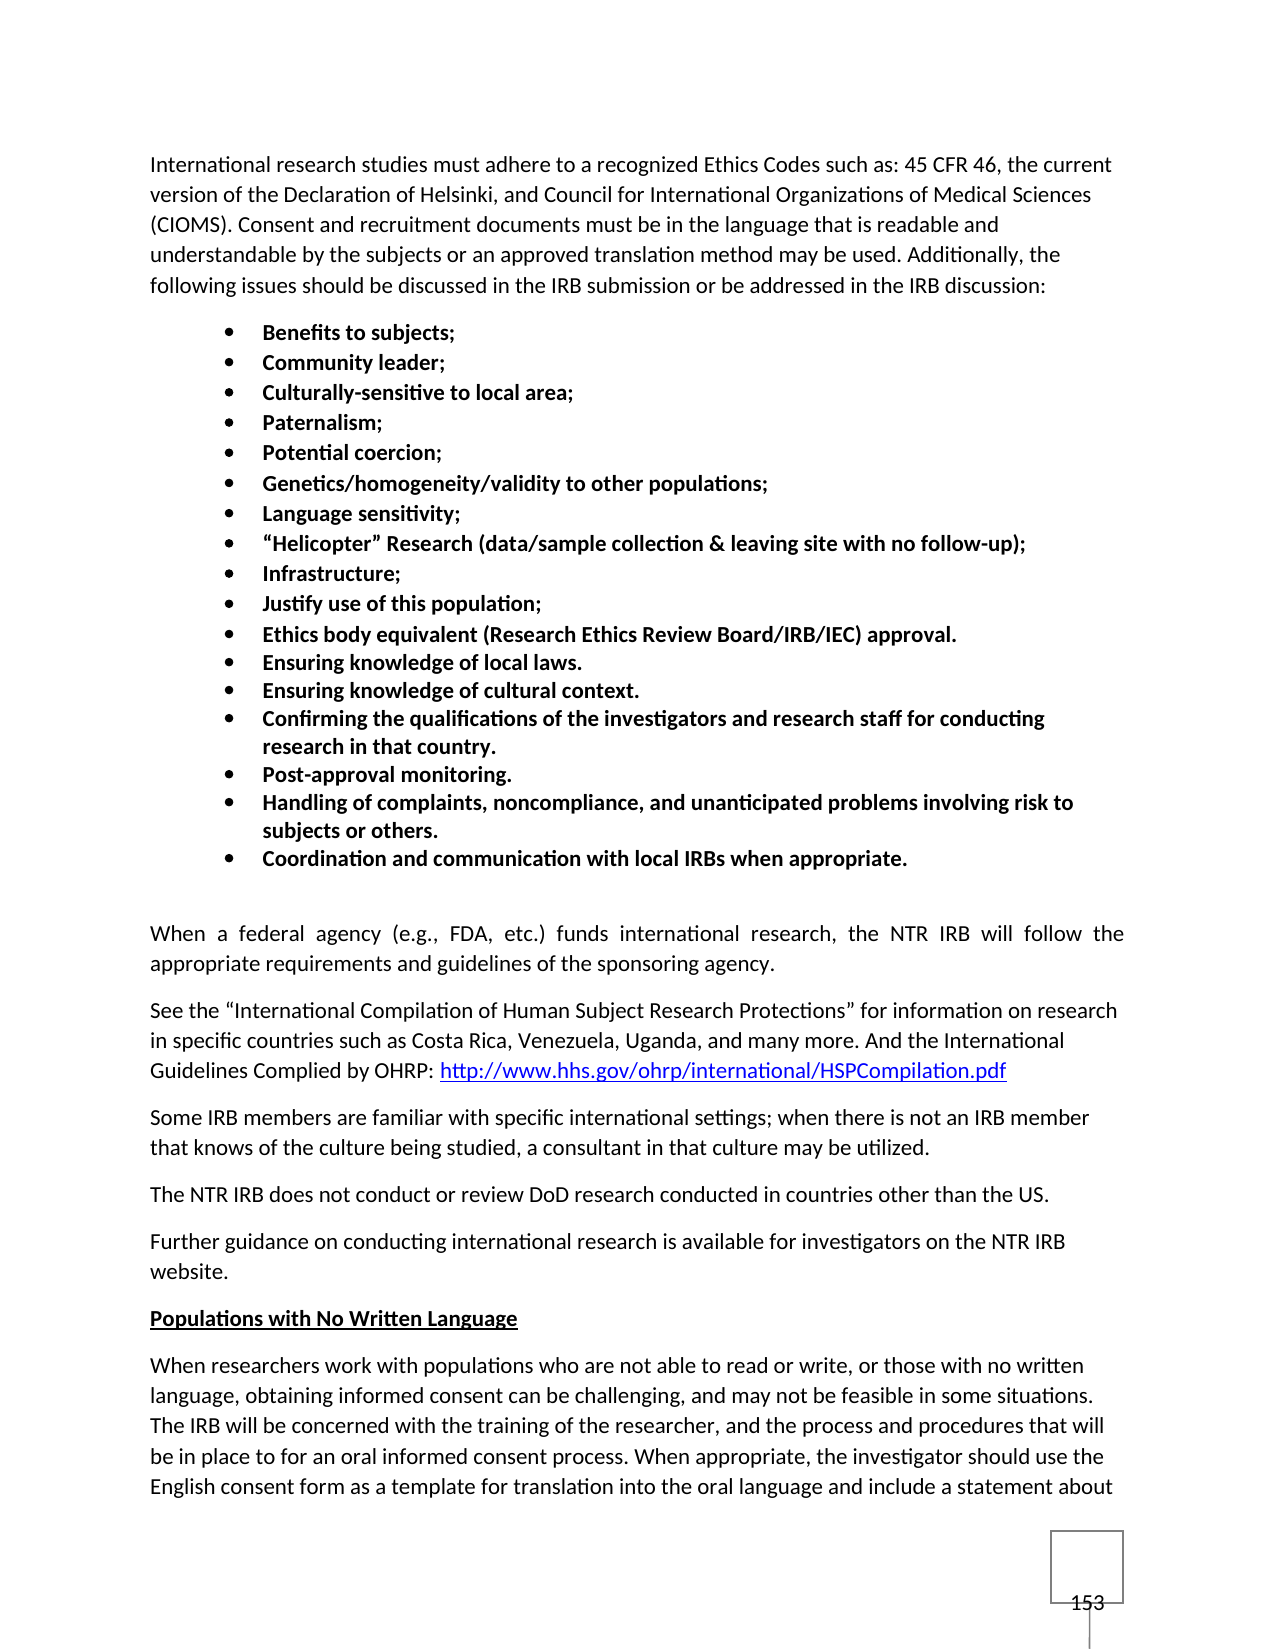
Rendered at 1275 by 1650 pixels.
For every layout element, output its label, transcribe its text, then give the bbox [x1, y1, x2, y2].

text Some IRB members are familiar with specific international settings; when there is not an IRB member that knows of the culture being studied, a consultant in that culture may be utilized. [150, 1103, 1125, 1161]
text When a federal agency (e.g., FDA, etc.) funds international research, the NTR IRB will follow the appropriate requirements and guidelines of the sponsoring agency. [150, 919, 1125, 977]
list Handling of complaints, noncompliance, and unanticipated problems involving risk to subjects or others. [225, 788, 1125, 844]
list Infrastructure; [225, 559, 1125, 587]
list Benefits to subjects; [225, 318, 1125, 346]
list Confirming the qualifications of the investigators and research staff for conducting research in that country. [225, 704, 1125, 760]
list “Helicopter” Research (data/sample collection & leaving site with no follow-up); [225, 529, 1125, 557]
list Community leader; [225, 348, 1125, 376]
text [150, 1351, 1125, 1500]
list Language sensitivity; [225, 499, 1125, 527]
text Further guidance on conducting international research is available for investigators on the NTR IRB website. [150, 1227, 1125, 1285]
list Ensuring knowledge of cultural context. [225, 676, 1125, 704]
list Potential coercion; [225, 438, 1125, 467]
text The NTR IRB does not conduct or review DoD research conducted in countries other than the US. [150, 1180, 1125, 1208]
text See the “International Compilation of Human Subject Research Protections” for information on research in specific countries such as Costa Rica, Venezuela, Uganda, and many more. And the International Guidelines Complied by OHRP: http://www.hhs.gov/ohrp/international/HSPCompilation.pdf [150, 996, 1125, 1084]
text International research studies must adhere to a recognized Ethics Codes such as: 45 CFR 46, the current version of the Declaration of Helsinki, and Council for International Organizations of Medical Sciences (CIOMS). Consent and recruitment documents must be in the language that is readable and understandable by the subjects or an approved translation method may be used. Additionally, the following issues should be discussed in the IRB submission or be addressed in the IRB discussion: [150, 150, 1125, 299]
list Post-approval monitoring. [225, 760, 1125, 788]
text Populations with No Written Language [150, 1304, 1125, 1332]
list Paternalism; [225, 408, 1125, 436]
list Culturally-sensitive to local area; [225, 378, 1125, 406]
list Coordination and communication with local IRBs when appropriate. [225, 844, 1125, 872]
list Ensuring knowledge of local laws. [225, 648, 1125, 676]
list Genetics/homogeneity/validity to other populations; [225, 469, 1125, 497]
list Justify use of this population; [225, 589, 1125, 618]
list Ethics body equivalent (Research Ethics Review Board/IRB/IEC) approval. [225, 620, 1125, 648]
